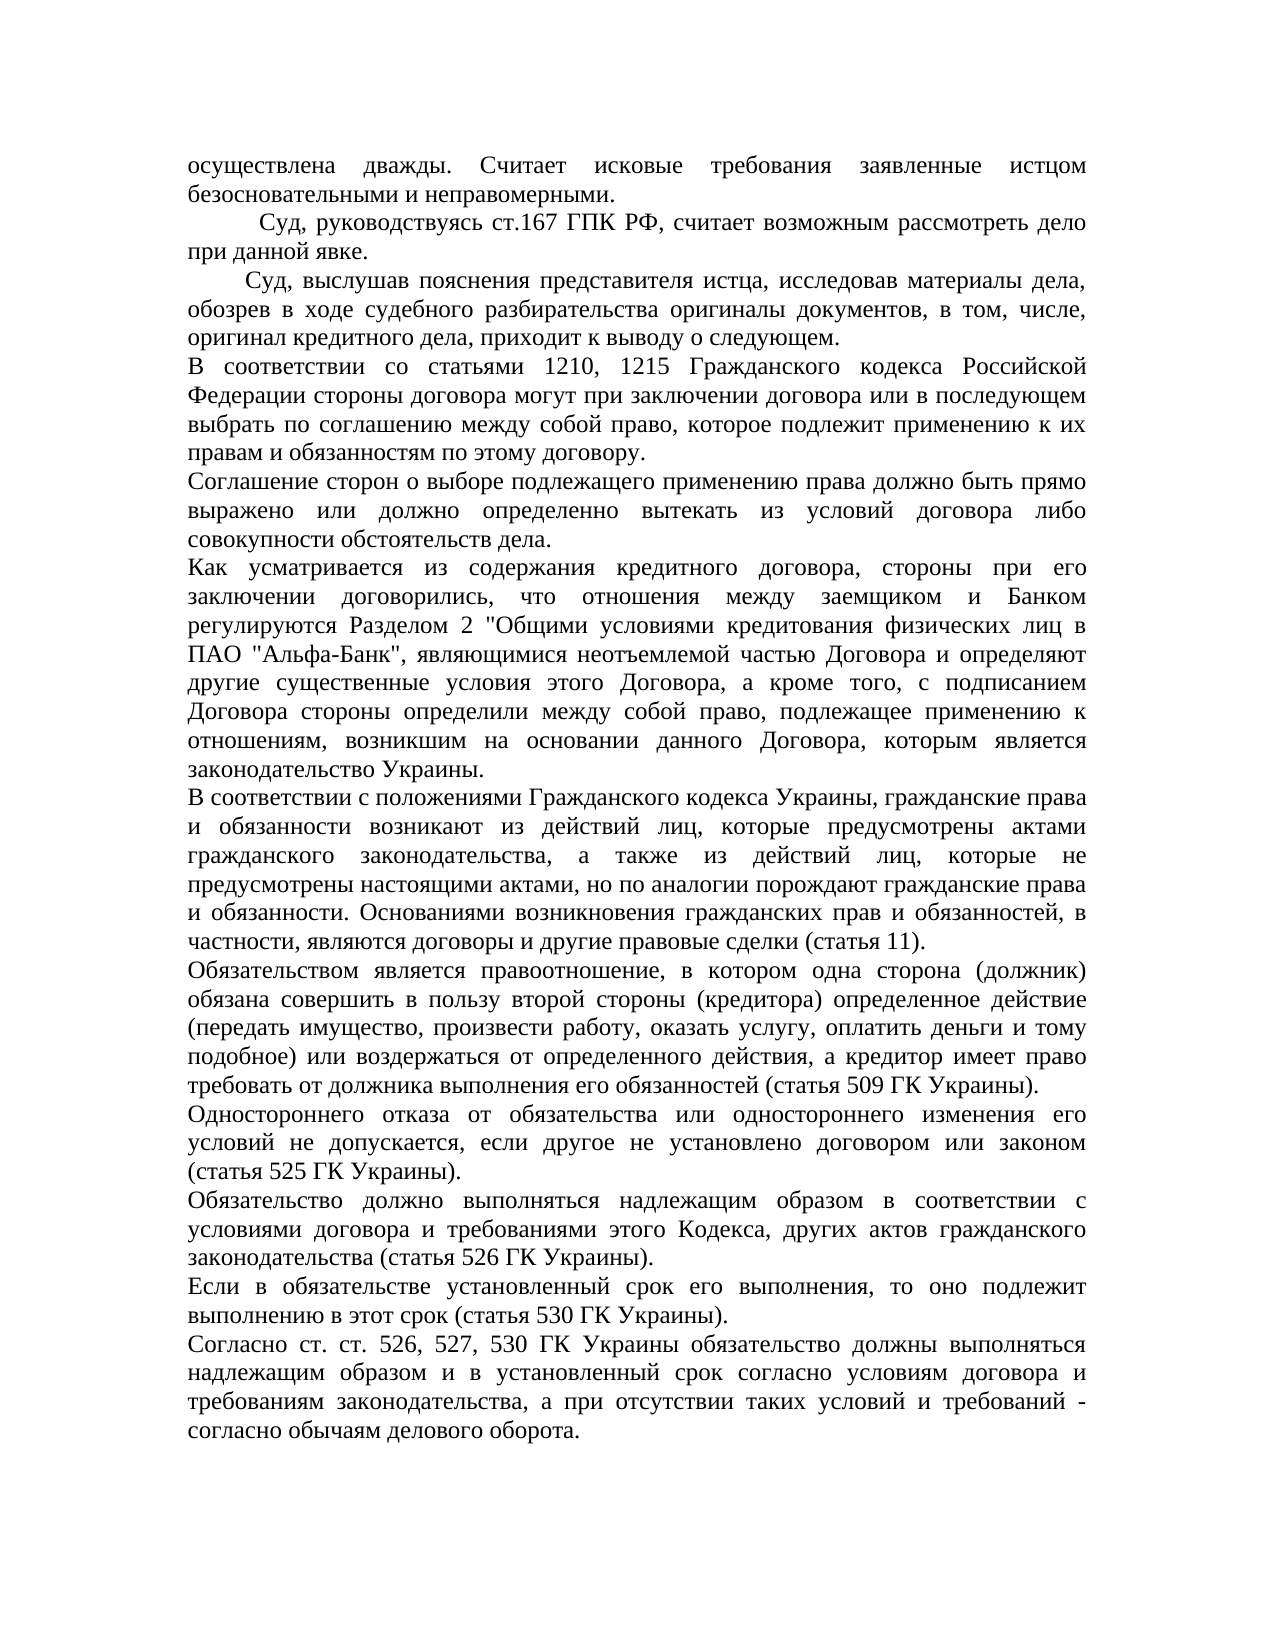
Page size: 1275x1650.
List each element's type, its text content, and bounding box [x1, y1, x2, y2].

text В соответствии с положениями Гражданского кодекса Украины, гражданские права и обязанности возникают из действий лиц, которые предусмотрены актами гражданского законодательства, а также из действий лиц, которые не предусмотрены настоящими актами, но по аналогии порождают гражданские права и обязанности. Основаниями возникновения гражданских прав и обязанностей, в частности, являются договоры и другие правовые сделки (статья 11). [187, 782, 1087, 955]
text Если в обязательстве установленный срок его выполнения, то оно подлежит выполнению в этот срок (статья 530 ГК Украины). [187, 1271, 1087, 1329]
text Одностороннего отказа от обязательства или одностороннего изменения его условий не допускается, если другое не установлено договором или законом (статья 525 ГК Украины). [187, 1099, 1087, 1185]
text Суд, выслушав пояснения представителя истца, исследовав материалы дела, обозрев в ходе судебного разбирательства оригиналы документов, в том, числе, оригинал кредитного дела, приходит к выводу о следующем. [187, 265, 1087, 351]
text В соответствии со статьями 1210, 1215 Гражданского кодекса Российской Федерации стороны договора могут при заключении договора или в последующем выбрать по соглашению между собой право, которое подлежит применению к их правам и обязанностям по этому договору. [187, 351, 1087, 466]
text Обязательством является правоотношение, в котором одна сторона (должник) обязана совершить в пользу второй стороны (кредитора) определенное действие (передать имущество, произвести работу, оказать услугу, оплатить деньги и тому подобное) или воздержаться от определенного действия, а кредитор имеет право требовать от должника выполнения его обязанностей (статья 509 ГК Украины). [187, 955, 1087, 1099]
text Как усматривается из содержания кредитного договора, стороны при его заключении договорились, что отношения между заемщиком и Банком регулируются Разделом 2 "Общими условиями кредитования физических лиц в ПАО "Альфа-Банк", являющимися неотъемлемой частью Договора и определяют другие существенные условия этого Договора, а кроме того, с подписанием Договора стороны определили между собой право, подлежащее применению к отношениям, возникшим на основании данного Договора, которым является законодательство Украины. [187, 552, 1087, 782]
text Суд, руководствуясь ст.167 ГПК РФ, считает возможным рассмотреть дело при данной явке. [187, 207, 1087, 265]
text Согласно ст. ст. 526, 527, 530 ГК Украины обязательство должны выполняться надлежащим образом и в установленный срок согласно условиям договора и требованиям законодательства, а при отсутствии таких условий и требований - согласно обычаям делового оборота. [187, 1329, 1087, 1444]
text Обязательство должно выполняться надлежащим образом в соответствии с условиями договора и требованиями этого Кодекса, других актов гражданского законодательства (статья 526 ГК Украины). [187, 1185, 1087, 1271]
text Соглашение сторон о выборе подлежащего применению права должно быть прямо выражено или должно определенно вытекать из условий договора либо совокупности обстоятельств дела. [187, 466, 1087, 552]
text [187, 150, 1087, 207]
